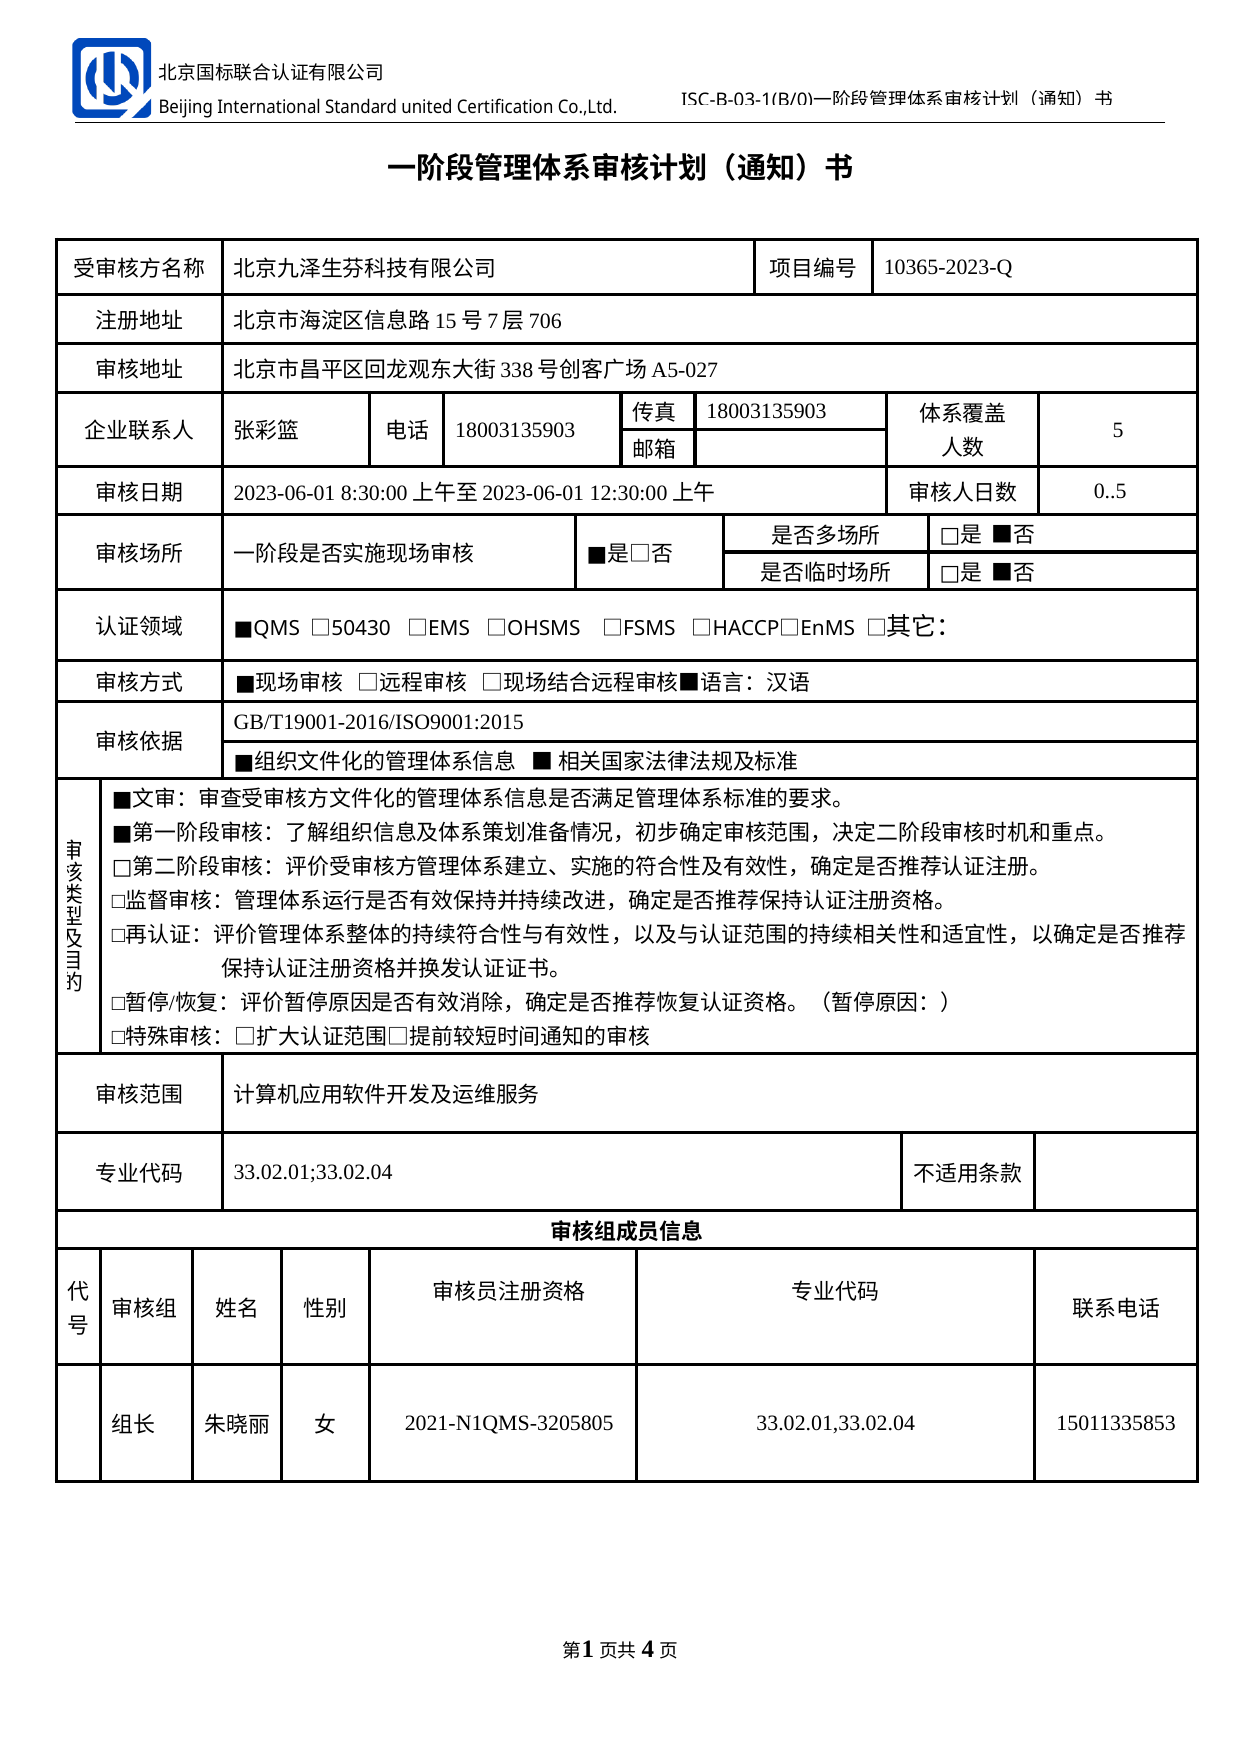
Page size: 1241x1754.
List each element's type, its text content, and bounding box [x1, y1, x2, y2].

table_cell 审核依据 [58, 703, 221, 777]
picture [72, 38, 152, 118]
table_header 北京九泽生芬科技有限公司 [224, 241, 753, 293]
table_cell 2023-06-01 8:30:00上午至2023-06-01 12:30:00上午 [224, 468, 885, 513]
table_cell 张彩篮 [224, 394, 368, 465]
table_cell 朱晓丽 [194, 1366, 280, 1479]
table_cell 审核员注册资格 [371, 1250, 635, 1363]
table_header 受审核方名称 [58, 241, 221, 293]
table_cell 企业联系人 [58, 394, 221, 465]
table_cell 33.02.01;33.02.04 [224, 1134, 900, 1209]
table_cell 姓名 [194, 1250, 280, 1363]
table_cell 北京市昌平区回龙观东大街338号创客广场A5-027 [224, 345, 1196, 391]
table_cell 0..5 [1040, 468, 1196, 513]
table_cell 15011335853 [1036, 1366, 1196, 1479]
table_cell 2021-N1QMS-3205805 [371, 1366, 635, 1479]
table_cell 代号 [58, 1250, 99, 1363]
table_cell ■组织文件化的管理体系信息 ■ 相关国家法律法规及标准 [224, 743, 1196, 777]
table_cell 邮箱 [623, 431, 693, 465]
table_cell ■文审：审查受审核方文件化的管理体系信息是否满足管理体系标准的要求。 ■第一阶段审核：了解组织信息及体系策划准备情况，初步确定审核范围，决定二阶段审核时机和重点。 □第二阶段审核：评价受审核方管理体系建立、实施的符合性及有效性，确定是否推荐认证注册。 □监督审核：管理体系运行是否有效保持并持续改进，确定是否推荐保持认证注册资格。 □再认证：评价管理体系整体的持续符合性与有效性，以及与认证范围的持续相关性和适宜性，以确定是否推荐保持认证注册资格并换发认证证书。 □暂停/恢复：评价暂停原因是否有效消除，确定是否推荐恢复认证资格。（暂停原因：） □特殊审核：□扩大认证范围□提前较短时间通知的审核 [102, 780, 1196, 1052]
table_cell 一阶段是否实施现场审核 [224, 516, 574, 587]
table_cell □是 ■否 [930, 516, 1196, 550]
table_cell 审核人日数 [888, 468, 1037, 513]
table_cell 专业代码 [58, 1134, 221, 1209]
table_cell ■是□否 [577, 516, 722, 587]
table_cell 北京市海淀区信息路15号7层706 [224, 296, 1196, 342]
table_cell ■现场审核 □远程审核 □现场结合远程审核■语言：汉语 [224, 662, 1196, 700]
table_cell 计算机应用软件开发及运维服务 [224, 1055, 1196, 1131]
table_cell 审核组 [102, 1250, 191, 1363]
table_cell 联系电话 [1036, 1250, 1196, 1363]
table_cell GB/T19001-2016/ISO9001:2015 [224, 703, 1196, 740]
table_cell 是否多场所 [725, 516, 927, 550]
table_cell 性别 [283, 1250, 368, 1363]
table_cell 女 [283, 1366, 368, 1479]
table_cell 审核地址 [58, 345, 221, 391]
table_cell 18003135903 [697, 394, 885, 428]
table_cell 审核范围 [58, 1055, 221, 1131]
table_cell □是 ■否 [930, 554, 1196, 587]
table_cell 是否临时场所 [725, 554, 927, 587]
table_cell 18003135903 [445, 394, 619, 465]
table_cell 体系覆盖 人数 [888, 394, 1037, 465]
table_cell 组长 [102, 1366, 191, 1479]
table_cell 33.02.01,33.02.04 [638, 1366, 1033, 1479]
table_cell 认证领域 [58, 591, 221, 658]
table_cell ■QMS □50430 □EMS □OHSMS □FSMS □HACCP□EnMS □其它： [224, 591, 1196, 658]
table_cell [697, 431, 885, 465]
table_cell 电话 [371, 394, 442, 465]
table_cell [1036, 1134, 1196, 1209]
table_cell 注册地址 [58, 296, 221, 342]
table_cell [58, 1366, 99, 1479]
table_cell 审核方式 [58, 662, 221, 700]
table_cell 5 [1040, 394, 1196, 465]
table_cell 审核日期 [58, 468, 221, 513]
table_cell 审核场所 [58, 516, 221, 587]
table_cell 审核类型及目的 [58, 780, 99, 1052]
text 一阶段管理体系审核计划（通知）书 [75, 131, 1165, 199]
table_cell 审核组成员信息 [58, 1212, 1196, 1247]
table_header 项目编号 [756, 241, 871, 293]
table_header 10365-2023-Q [874, 241, 1196, 293]
table_cell 专业代码 [638, 1250, 1033, 1363]
table_cell 传真 [623, 394, 693, 428]
table_cell 不适用条款 [903, 1134, 1033, 1209]
